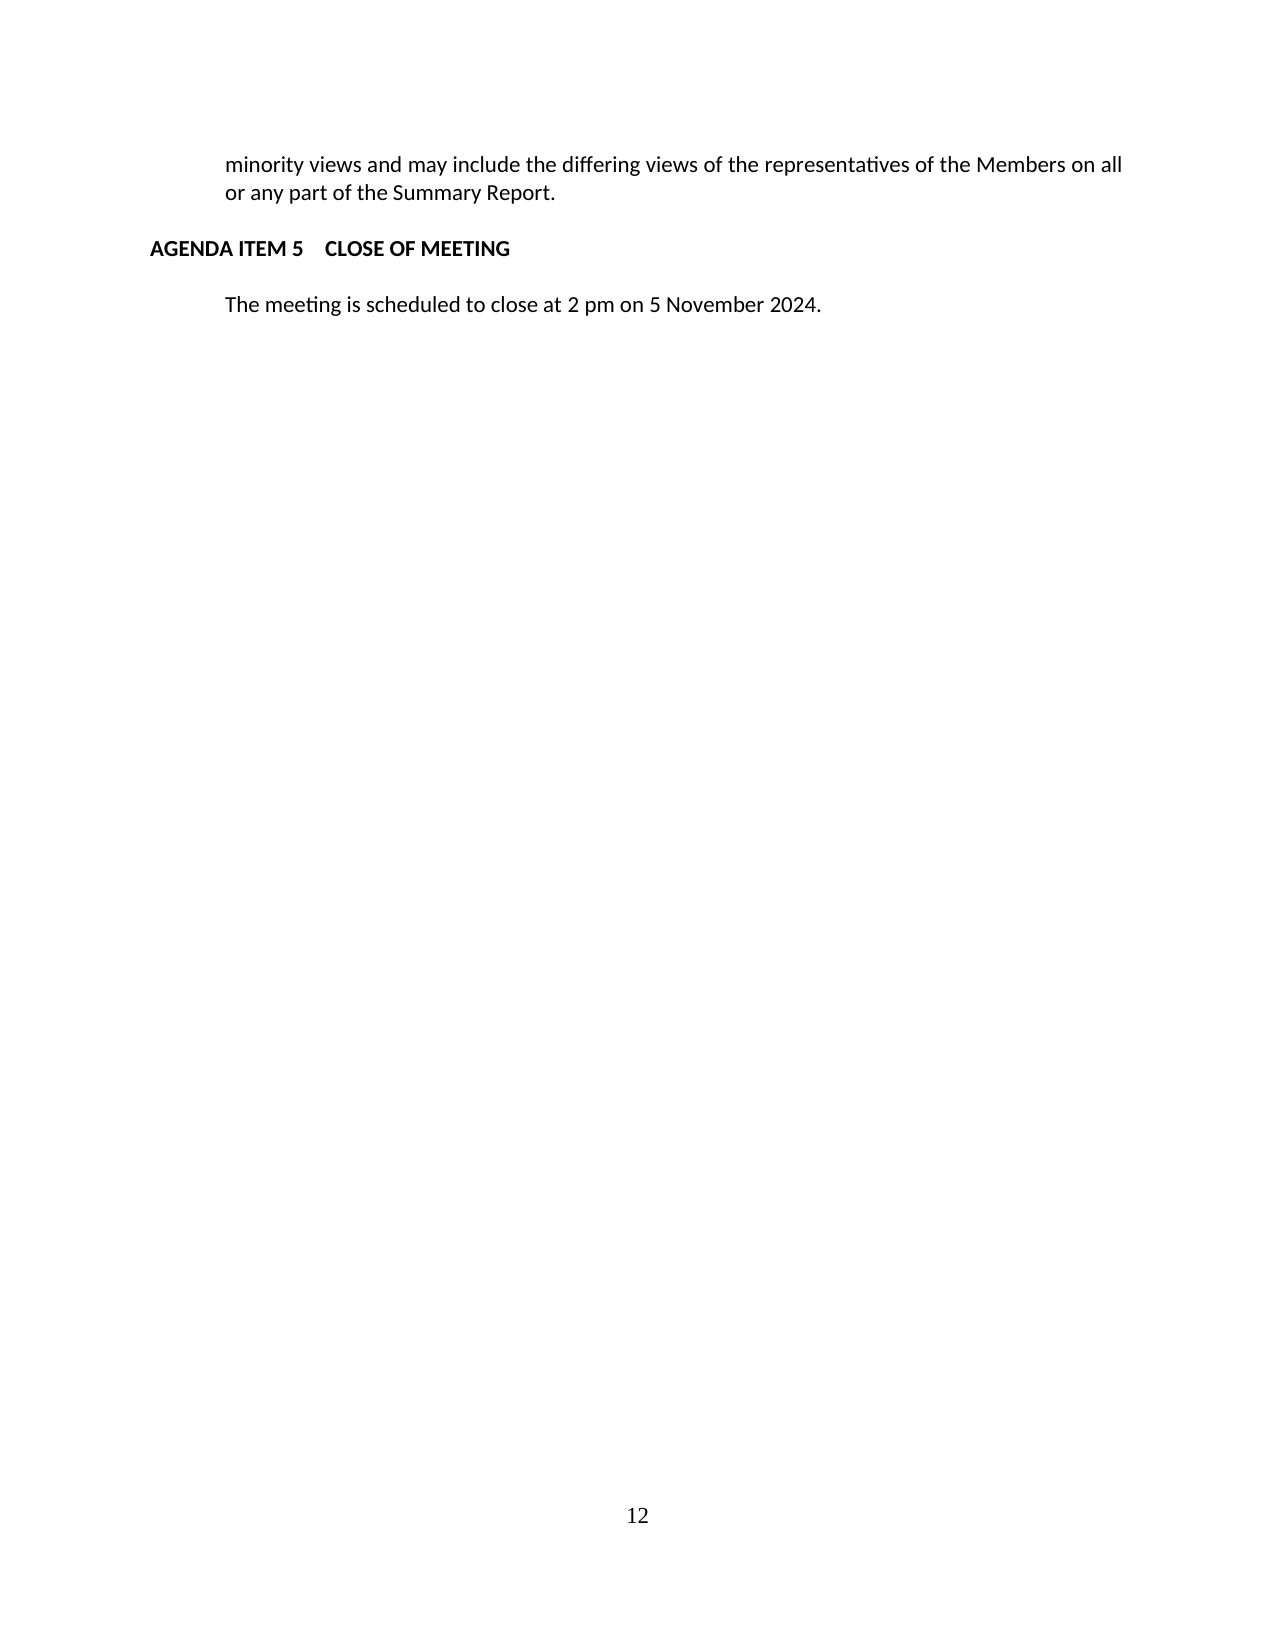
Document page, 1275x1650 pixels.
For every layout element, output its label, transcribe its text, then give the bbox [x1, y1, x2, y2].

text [225, 150, 1125, 206]
text AGENDA ITEM 5 CLOSE OF MEETING [150, 234, 1125, 262]
text The meeting is scheduled to close at 2 pm on 5 November 2024. [225, 290, 1125, 318]
